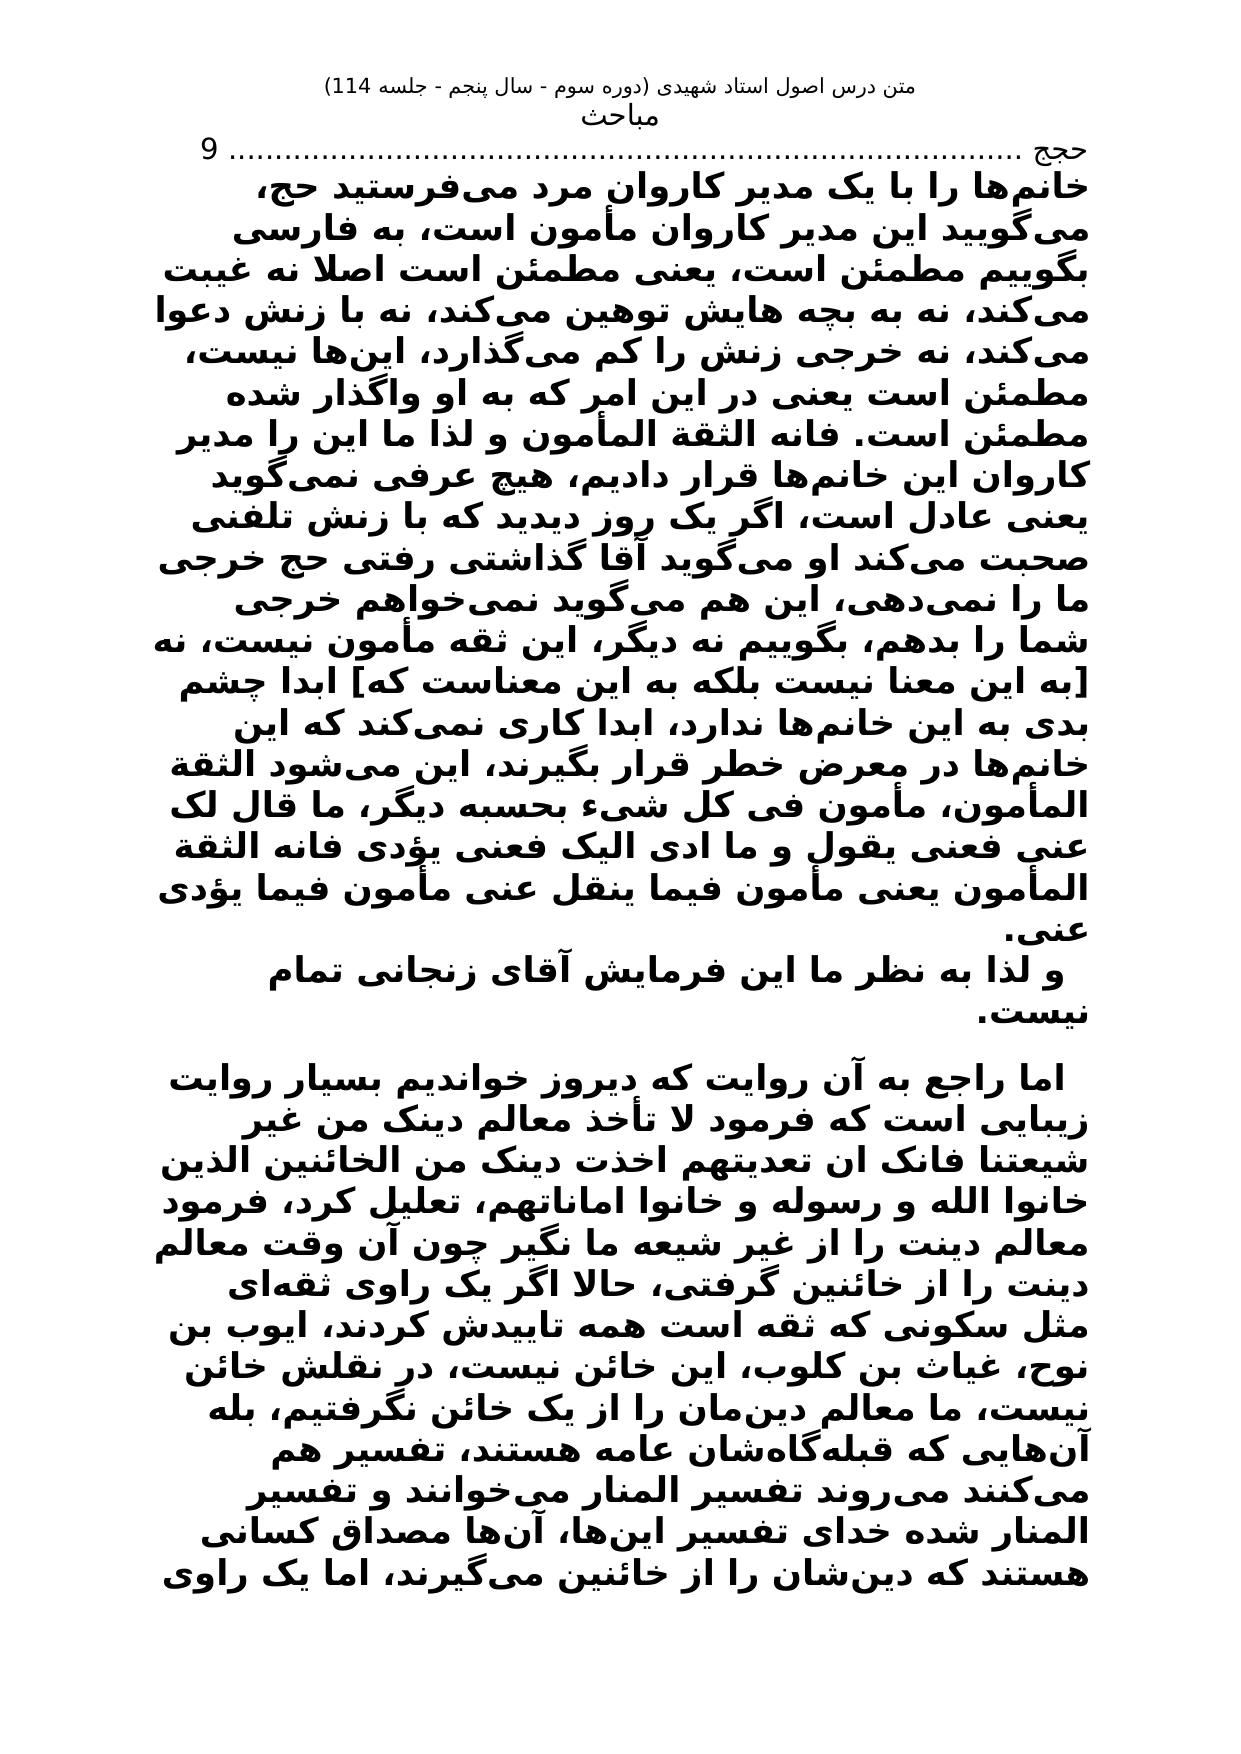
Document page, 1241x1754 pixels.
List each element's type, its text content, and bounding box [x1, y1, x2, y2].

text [150, 166, 1090, 950]
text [150, 1057, 1090, 1593]
text و لذا به نظر ما این فرمایش آقای زنجانی تمام نیست. [150, 950, 1090, 1032]
